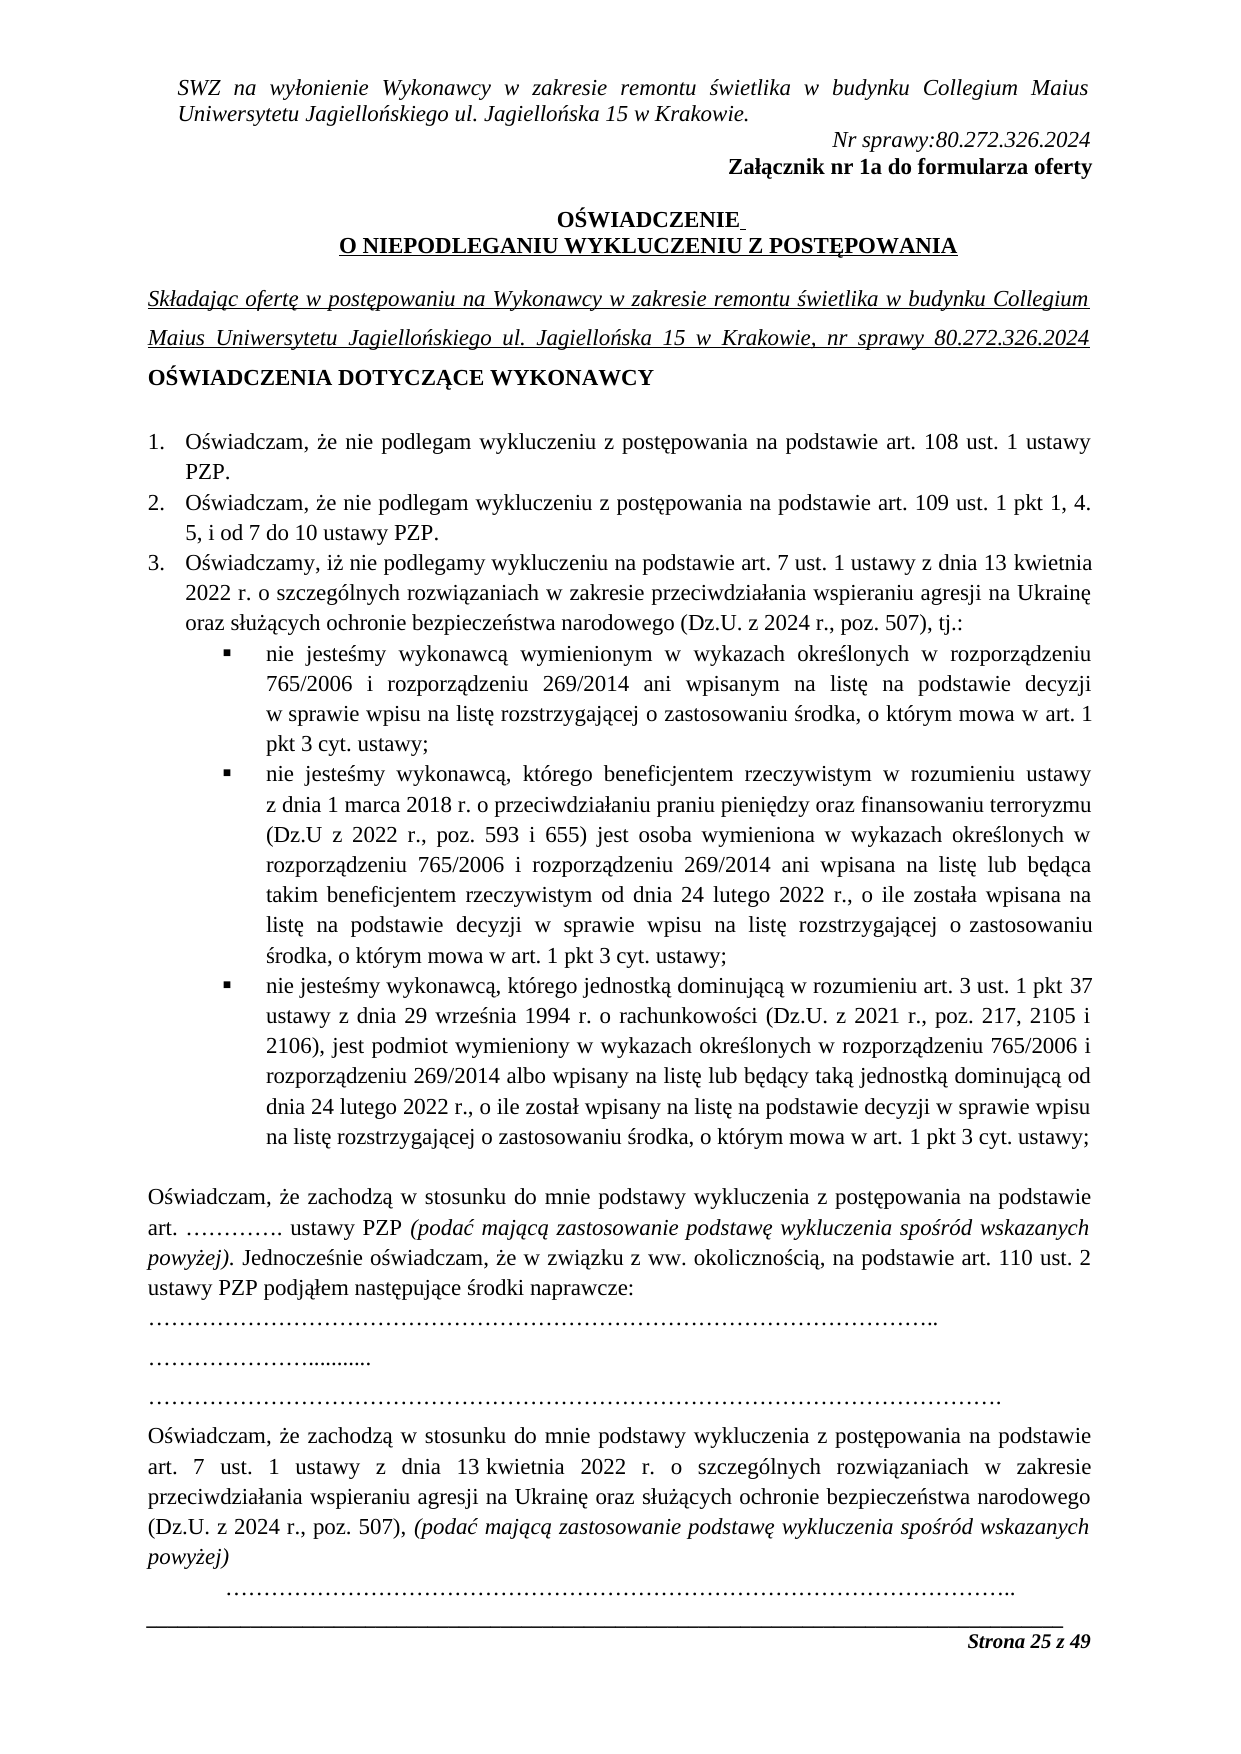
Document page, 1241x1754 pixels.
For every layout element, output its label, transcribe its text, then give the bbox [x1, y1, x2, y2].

text Oświadczam, że zachodzą w stosunku do mnie podstawy wykluczenia z postępowania na podstawie art. 7 ust. 1 ustawy z dnia 13 kwietnia 2022 r. o szczególnych rozwiązaniach w zakresie przeciwdziałania wspieraniu agresji na Ukrainę oraz służących ochronie bezpieczeństwa narodowego (Dz.U. z 2024 r., poz. 507), (podać mającą zastosowanie podstawę wykluczenia spośród wskazanych powyżej) [148, 1423, 1092, 1570]
text O NIEPODLEGANIU WYKLUCZENIU Z POSTĘPOWANIA [204, 232, 1092, 258]
list nie jesteśmy wykonawcą wymienionym w wykazach określonych w rozporządzeniu 765/2006 i rozporządzeniu 269/2014 ani wpisanym na listę na podstawie decyzji w sprawie wpisu na listę rozstrzygającej o zastosowaniu środka, o którym mowa w art. 1 pkt 3 cyt. ustawy; [222, 639, 1092, 757]
text Oświadczam, że zachodzą w stosunku do mnie podstawy wykluczenia z postępowania na podstawie art. …………. ustawy PZP (podać mającą zastosowanie podstawę wykluczenia spośród wskazanych powyżej). Jednocześnie oświadczam, że w związku z ww. okolicznością, na podstawie art. 110 ust. 2 ustawy PZP podjąłem następujące środki naprawcze: [148, 1183, 1092, 1300]
list Oświadczam, że nie podlegam wykluczeniu z postępowania na podstawie art. 109 ust. 1 pkt 1, 4. 5, i od 7 do 10 ustawy PZP. [148, 488, 1092, 545]
list Oświadczamy, iż nie podlegamy wykluczeniu na podstawie art. 7 ust. 1 ustawy z dnia 13 kwietnia 2022 r. o szczególnych rozwiązaniach w zakresie przeciwdziałania wspieraniu agresji na Ukrainę oraz służących ochronie bezpieczeństwa narodowego (Dz.U. z 2024 r., poz. 507), tj.: [148, 549, 1092, 636]
list nie jesteśmy wykonawcą, którego jednostką dominującą w rozumieniu art. 3 ust. 1 pkt 37 ustawy z dnia 29 września 1994 r. o rachunkowości (Dz.U. z 2021 r., poz. 217, 2105 i 2106), jest podmiot wymieniony w wykazach określonych w rozporządzeniu 765/2006 i rozporządzeniu 269/2014 albo wpisany na listę lub będący taką jednostką dominującą od dnia 24 lutego 2022 r., o ile został wpisany na listę na podstawie decyzji w sprawie wpisu na listę rozstrzygającej o zastosowaniu środka, o którym mowa w art. 1 pkt 3 cyt. ustawy; [222, 972, 1092, 1149]
text OŚWIADCZENIE [204, 206, 1092, 232]
list Oświadczam, że nie podlegam wykluczeniu z postępowania na podstawie art. 108 ust. 1 ustawy PZP. [148, 428, 1092, 485]
text Składając ofertę w postępowaniu na Wykonawcy w zakresie remontu świetlika w budynku Collegium Maius Uniwersytetu Jagiellońskiego ul. Jagiellońska 15 w Krakowie, nr sprawy 80.272.326.2024 OŚWIADCZENIA DOTYCZĄCE WYKONAWCY [148, 285, 1092, 390]
text …………………………………………………………………………………………..…………………...........…………………………………………………………………………………………………. [148, 1304, 1092, 1409]
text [148, 1574, 1092, 1600]
list nie jesteśmy wykonawcą, którego beneficjentem rzeczywistym w rozumieniu ustawy z dnia 1 marca 2018 r. o przeciwdziałaniu praniu pieniędzy oraz finansowaniu terroryzmu (Dz.U z 2022 r., poz. 593 i 655) jest osoba wymieniona w wykazach określonych w rozporządzeniu 765/2006 i rozporządzeniu 269/2014 ani wpisana na listę lub będąca takim beneficjentem rzeczywistym od dnia 24 lutego 2022 r., o ile została wpisana na listę na podstawie decyzji w sprawie wpisu na listę rozstrzygającej o zastosowaniu środka, o którym mowa w art. 1 pkt 3 cyt. ustawy; [222, 760, 1092, 968]
text Załącznik nr 1a do formularza oferty [148, 153, 1092, 179]
